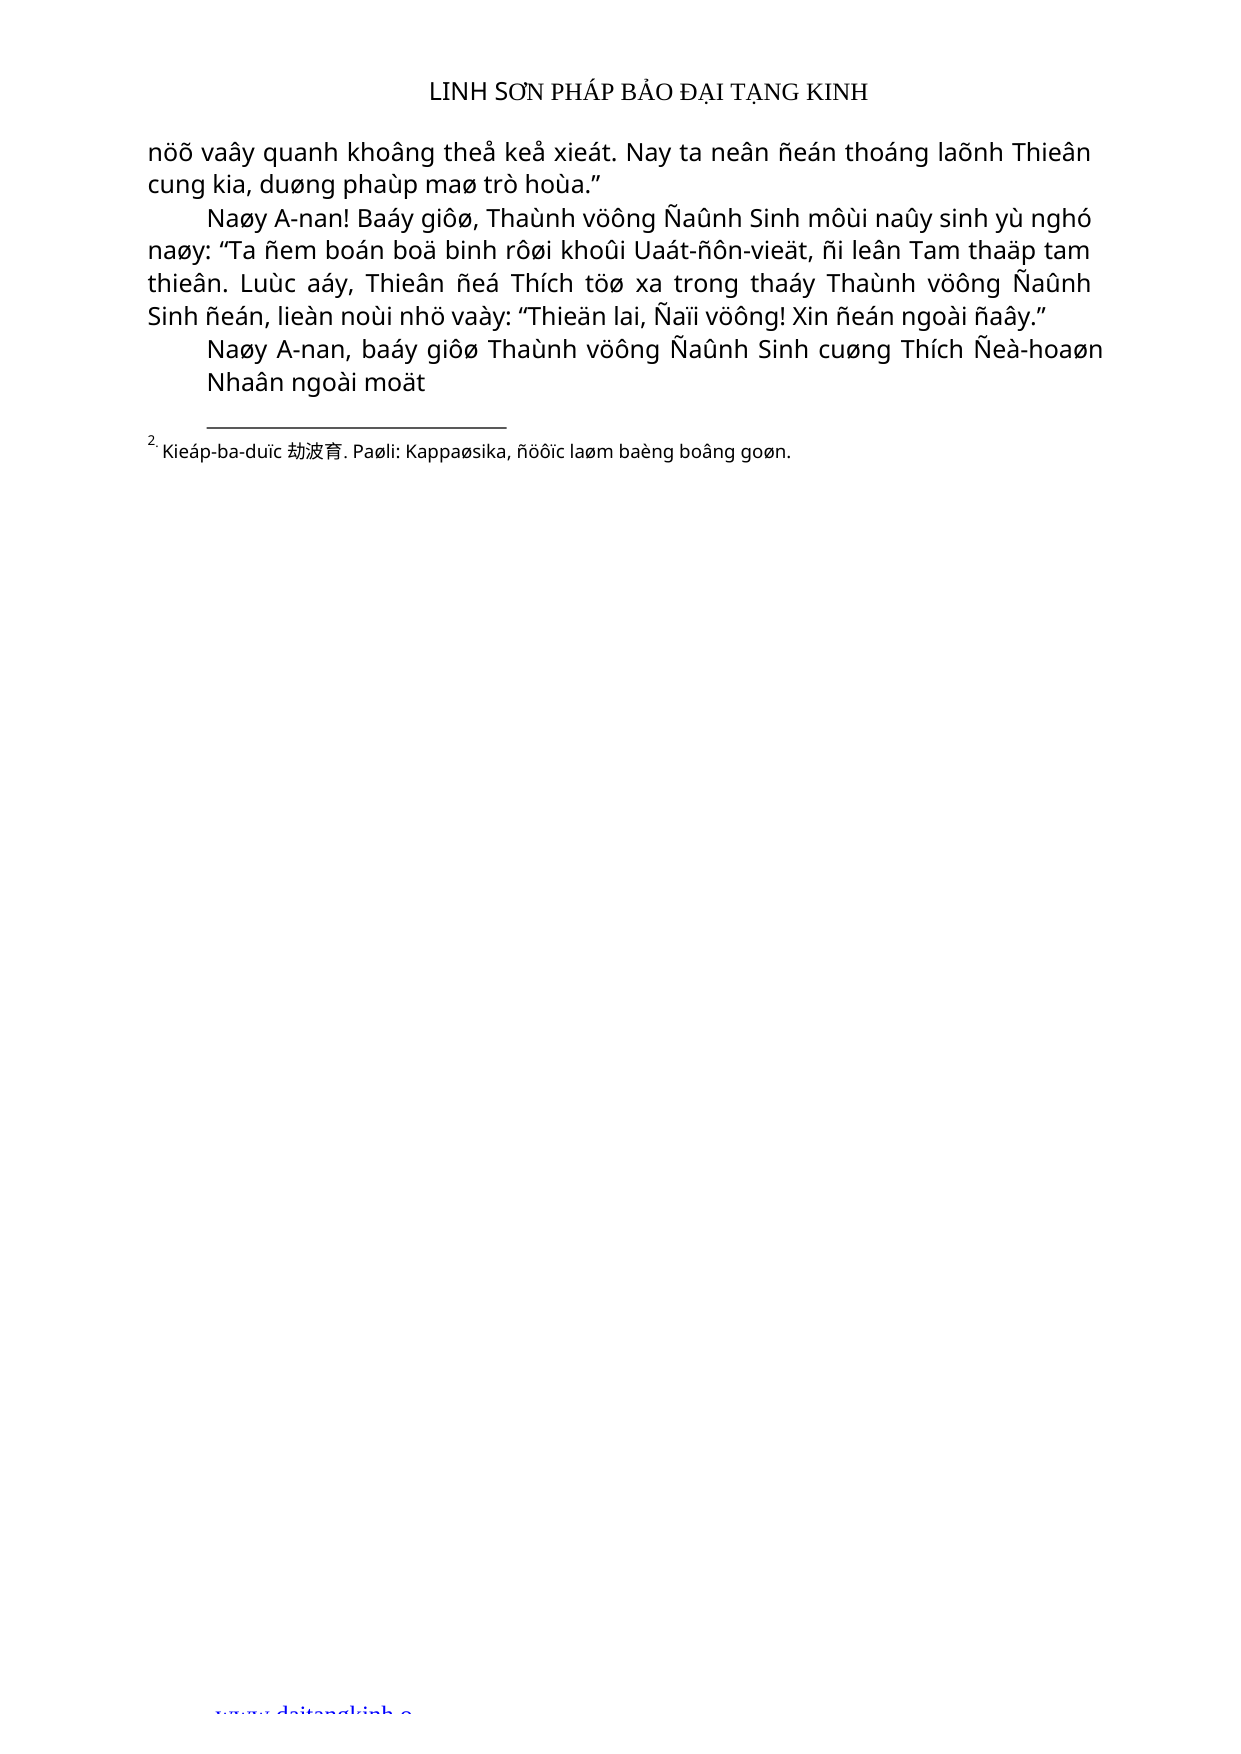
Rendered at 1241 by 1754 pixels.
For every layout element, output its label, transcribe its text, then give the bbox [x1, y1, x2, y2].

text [147, 135, 1093, 201]
text Naøy A-nan, baáy giôø Thaùnh vöông Ñaûnh Sinh cuøng Thích Ñeà-hoaøn Nhaân ngoài moät [206, 332, 1105, 398]
text Naøy A-nan! Baáy giôø, Thaùnh vöông Ñaûnh Sinh môùi naûy sinh yù nghó naøy: “Ta ñem boán boä binh rôøi khoûi Uaát-ñôn-vieät, ñi leân Tam thaäp tam thieân. Luùc aáy, Thieân ñeá Thích töø xa trong thaáy Thaùnh vöông Ñaûnh Sinh ñeán, lieàn noùi nhö vaày: “Thieän lai, Ñaïi vöông! Xin ñeán ngoài ñaây.” [147, 202, 1093, 332]
text 2. Kieáp-ba-duïc 劫波育. Paøli: Kappaøsika, ñöôïc laøm baèng boâng goøn. [147, 431, 1105, 464]
